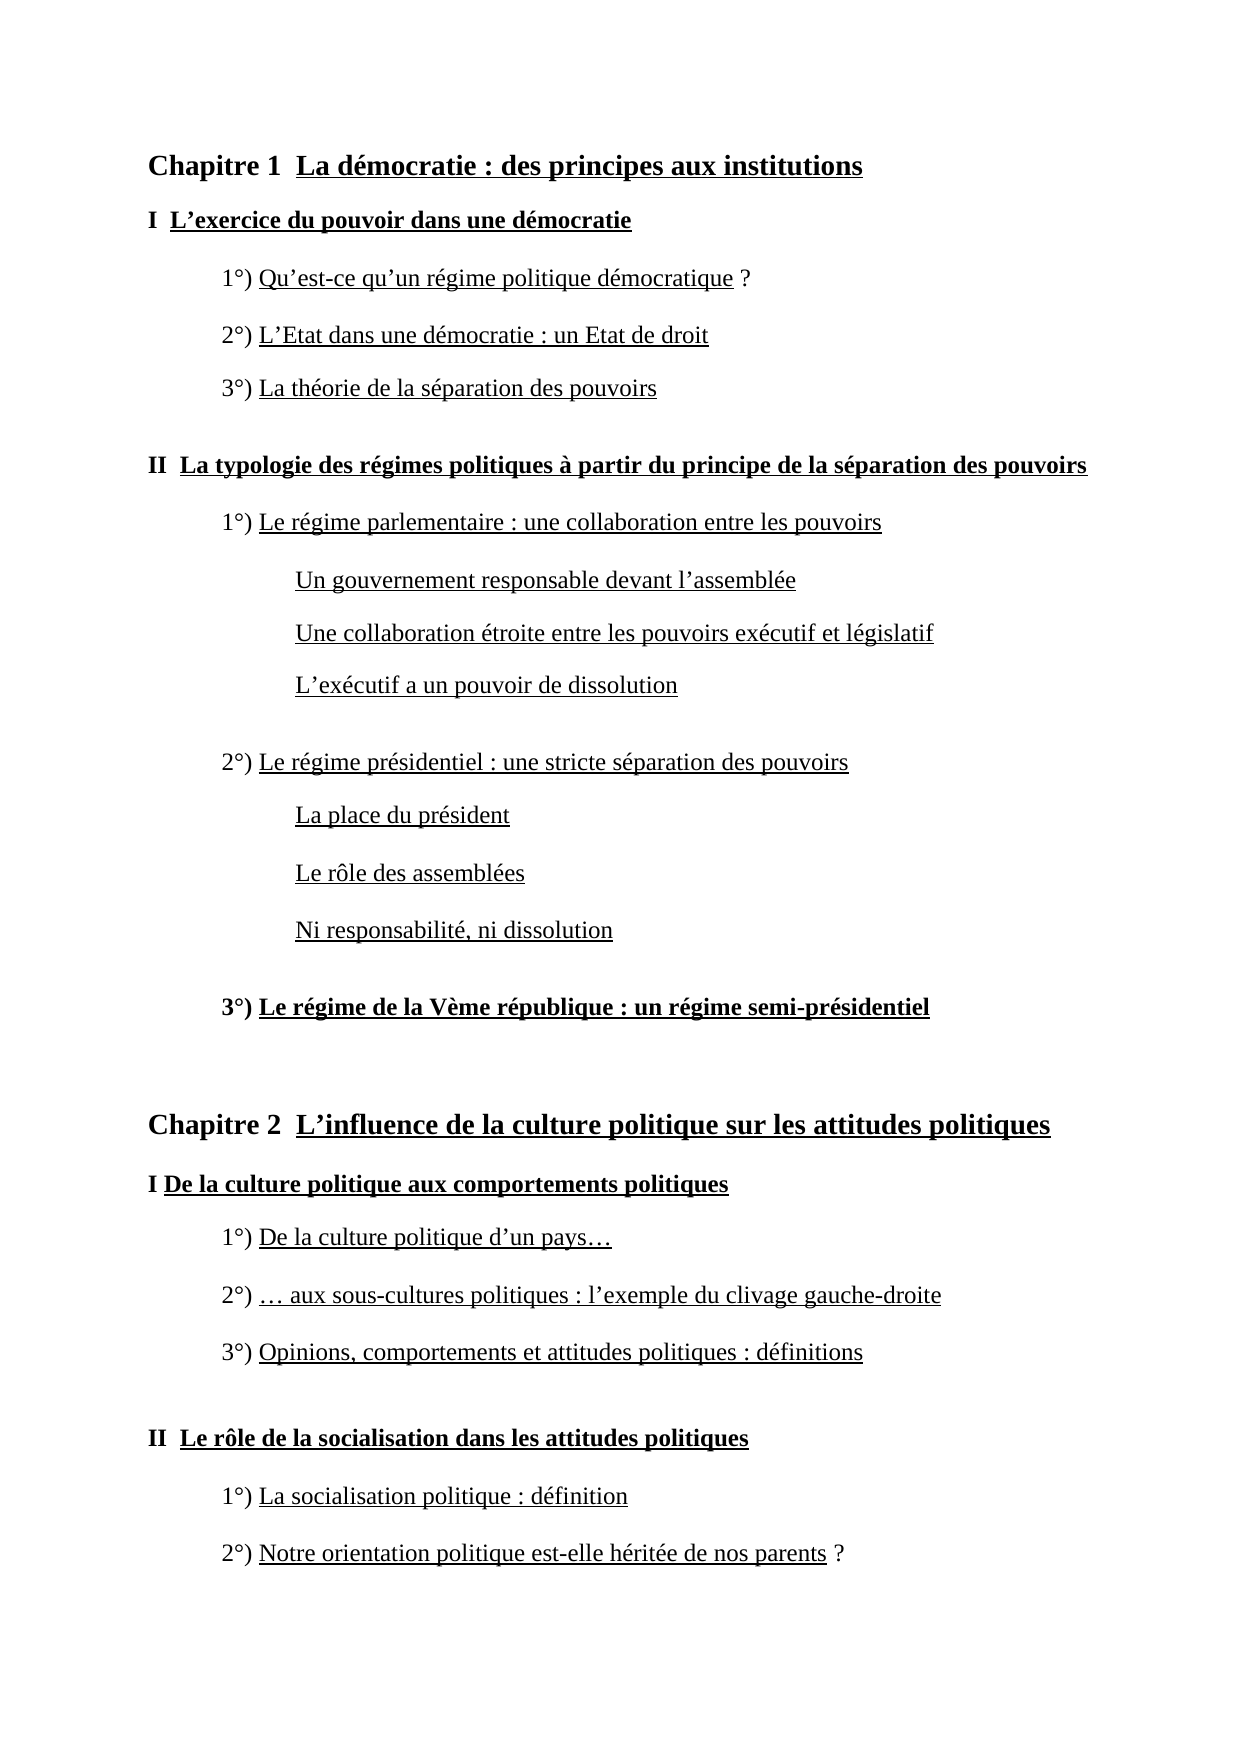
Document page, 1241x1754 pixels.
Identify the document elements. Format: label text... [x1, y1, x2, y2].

text II Le rôle de la socialisation dans les attitudes politiques [148, 1423, 1093, 1452]
text 3°) Opinions, comportements et attitudes politiques : définitions [148, 1337, 1093, 1366]
text 1°) De la culture politique d’un pays… [148, 1222, 1093, 1251]
text L’exécutif a un pouvoir de dissolution [148, 671, 1093, 699]
text II La typologie des régimes politiques à partir du principe de la séparation des pouvoirs [148, 450, 1093, 479]
text 2°) … aux sous-cultures politiques : l’exemple du clivage gauche-droite [221, 1280, 1093, 1308]
text 1°) La socialisation politique : définition [148, 1481, 1093, 1510]
text 3°) La théorie de la séparation des pouvoirs [148, 373, 1093, 402]
text Chapitre 1 La démocratie : des principes aux institutions [148, 148, 1093, 181]
text Un gouvernement responsable devant l’assemblée [148, 565, 1093, 594]
text I L’exercice du pouvoir dans une démocratie [148, 205, 1093, 234]
text Chapitre 2 L’influence de la culture politique sur les attitudes politiques [148, 1107, 1093, 1141]
text 2°) Notre orientation politique est-elle héritée de nos parents ? [148, 1538, 1093, 1567]
text I De la culture politique aux comportements politiques [148, 1169, 1093, 1198]
text Ni responsabilité, ni dissolution [148, 915, 1093, 944]
text 2°) Le régime présidentiel : une stricte séparation des pouvoirs [148, 747, 1093, 776]
text 3°) Le régime de la Vème république : un régime semi-présidentiel [148, 992, 1093, 1021]
text La place du président [148, 800, 1093, 829]
text 1°) Qu’est-ce qu’un régime politique démocratique ? [148, 263, 1093, 292]
text Le rôle des assemblées [148, 858, 1093, 887]
text 2°) L’Etat dans une démocratie : un Etat de droit [148, 320, 1093, 349]
text Une collaboration étroite entre les pouvoirs exécutif et législatif [148, 618, 1093, 647]
text 1°) Le régime parlementaire : une collaboration entre les pouvoirs [148, 507, 1093, 536]
